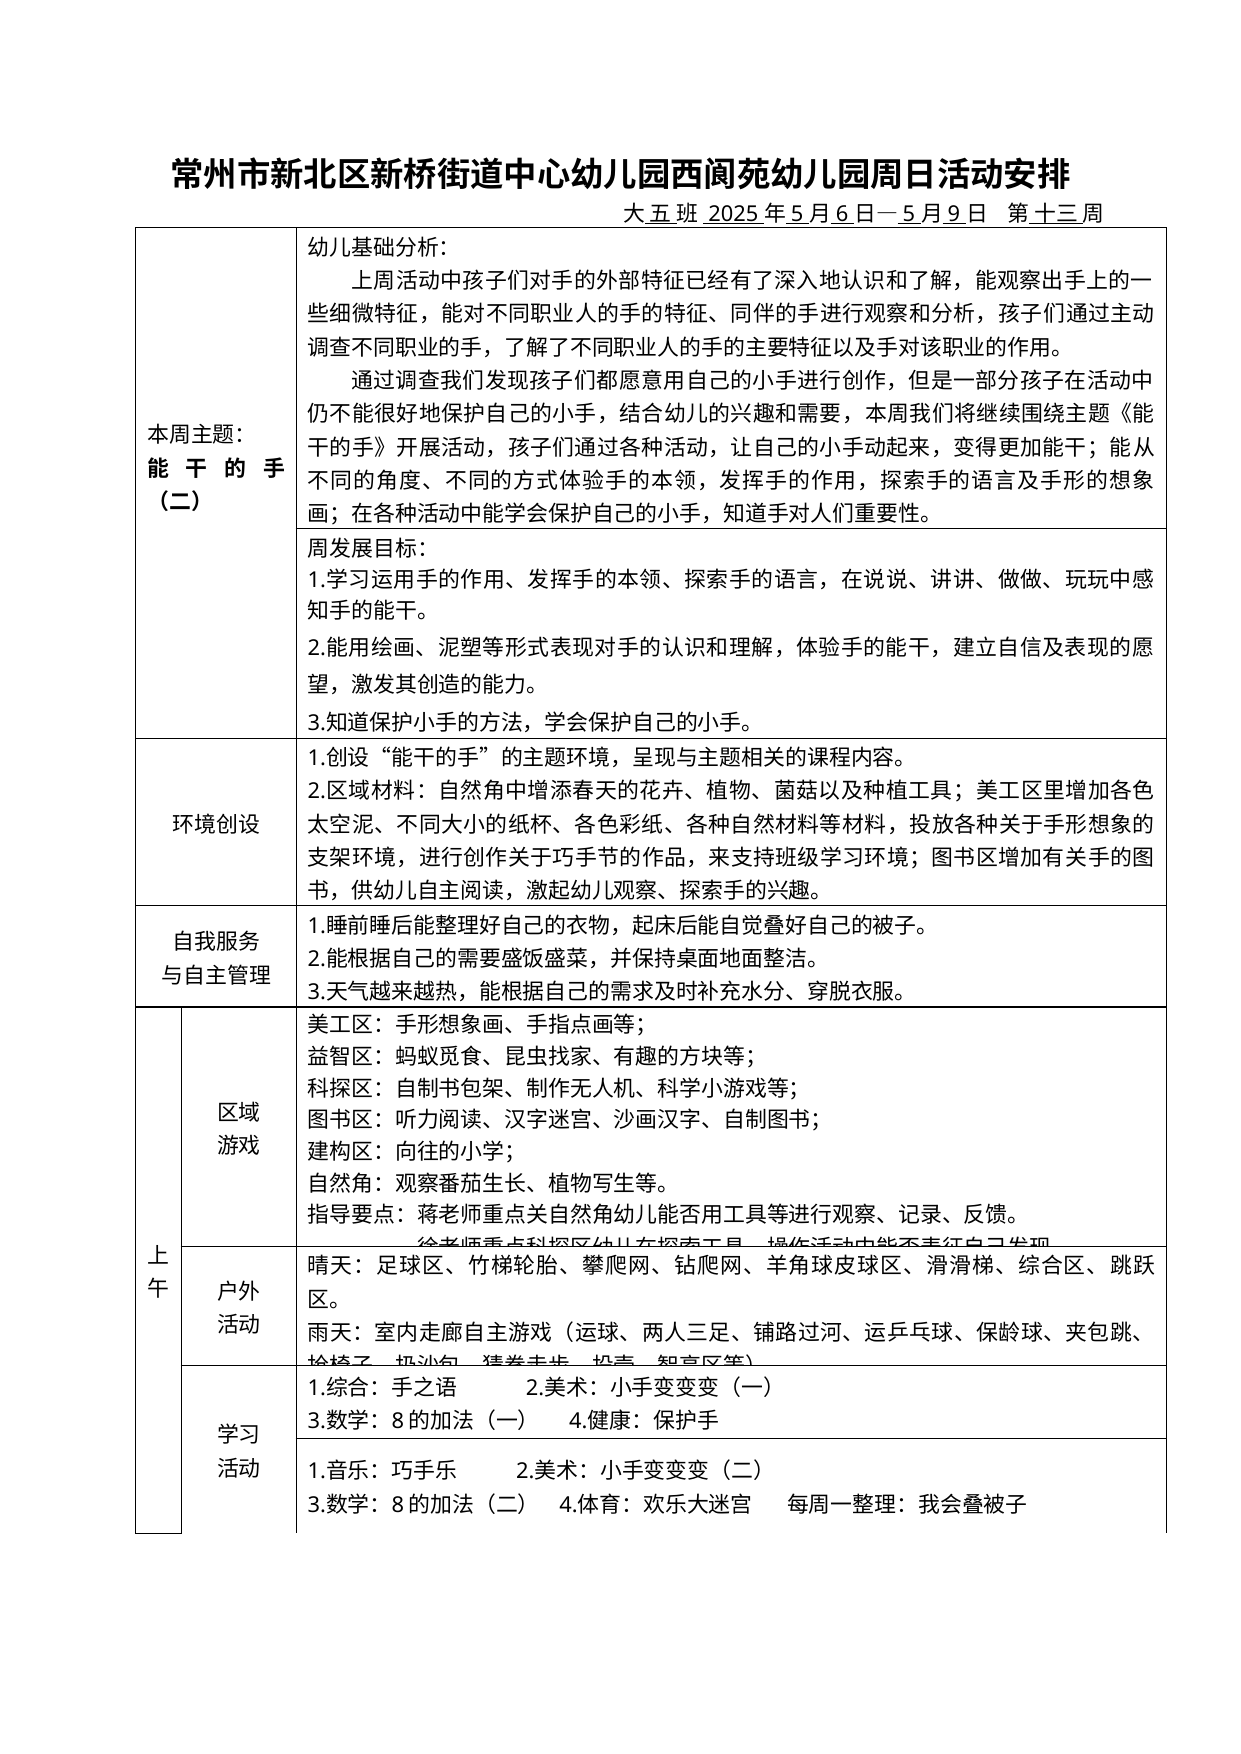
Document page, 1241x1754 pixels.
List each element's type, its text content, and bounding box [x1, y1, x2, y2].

table_cell 1.综合：手之语 2.美术：小手变变变（一） 3.数学：8的加法（一） 4.健康：保护手 [297, 1366, 1166, 1438]
table_cell 户外 活动 [182, 1247, 296, 1365]
table_header 本周主题： 能干的手（二） [136, 228, 296, 738]
text 大 五 班 2025 年 5 月 6 日— 5 月 9 日 第 十三 周 [136, 196, 1104, 227]
table_cell 上 午 [136, 1008, 181, 1533]
table_cell 周发展目标： 1.学习运用手的作用、发挥手的本领、探索手的语言，在说说、讲讲、做做、玩玩中感知手的能干。 2.能用绘画、泥塑等形式表现对手的认识和理解，体验手的能干，建立自信及表现的愿望，激发其创造的能力。 3.知道保护小手的方法，学会保护自己的小手。 [297, 529, 1166, 738]
table_cell 晴天：足球区、竹梯轮胎、攀爬网、钻爬网、羊角球皮球区、滑滑梯、综合区、跳跃区。 雨天：室内走廊自主游戏（运球、两人三足、铺路过河、运乒乓球、保龄球、夹包跳、抢椅子、扔沙包、猜拳走步、投壶、智高区等）。 [297, 1247, 1166, 1365]
table_header 幼儿基础分析： 上周活动中孩子们对手的外部特征已经有了深入地认识和了解，能观察出手上的一些细微特征，能对不同职业人的手的特征、同伴的手进行观察和分析，孩子们通过主动调查不同职业的手，了解了不同职业人的手的主要特征以及手对该职业的作用。 通过调查我们发现孩子们都愿意用自己的小手进行创作，但是一部分孩子在活动中仍不能很好地保护自己的小手，结合幼儿的兴趣和需要，本周我们将继续围绕主题《能干的手》开展活动，孩子们通过各种活动，让自己的小手动起来，变得更加能干；能从不同的角度、不同的方式体验手的本领，发挥手的作用，探索手的语言及手形的想象画；在各种活动中能学会保护自己的小手，知道手对人们重要性。 [297, 228, 1166, 528]
table_cell 自我服务 与自主管理 [136, 906, 296, 1006]
table_cell 美工区：手形想象画、手指点画等； 益智区：蚂蚁觅食、昆虫找家、有趣的方块等； 科探区：自制书包架、制作无人机、科学小游戏等； 图书区：听力阅读、汉字迷宫、沙画汉字、自制图书； 建构区：向往的小学； 自然角：观察番茄生长、植物写生等。 指导要点：蒋老师重点关自然角幼儿能否用工具等进行观察、记录、反馈。 徐老师重点科探区幼儿在探索工具、操作活动中能否表征自己发现。 [297, 1008, 1166, 1246]
text 常州市新北区新桥街道中心幼儿园西阆苑幼儿园周日活动安排 [136, 148, 1104, 196]
table_cell 1.睡前睡后能整理好自己的衣物，起床后能自觉叠好自己的被子。 2.能根据自己的需要盛饭盛菜，并保持桌面地面整洁。 3.天气越来越热，能根据自己的需求及时补充水分、穿脱衣服。 [297, 906, 1166, 1006]
table_cell 1.音乐：巧手乐 2.美术：小手变变变（二） 3.数学：8的加法（二） 4.体育：欢乐大迷宫 每周一整理：我会叠被子 [297, 1439, 1166, 1533]
table_cell 学习 活动 [182, 1366, 296, 1533]
table_cell 环境创设 [136, 739, 296, 905]
table_cell 1.创设“能干的手”的主题环境，呈现与主题相关的课程内容。 2.区域材料：自然角中增添春天的花卉、植物、菌菇以及种植工具；美工区里增加各色太空泥、不同大小的纸杯、各色彩纸、各种自然材料等材料，投放各种关于手形想象的支架环境，进行创作关于巧手节的作品，来支持班级学习环境；图书区增加有关手的图书，供幼儿自主阅读，激起幼儿观察、探索手的兴趣。 [297, 739, 1166, 905]
table_cell 区域 游戏 [182, 1008, 296, 1246]
